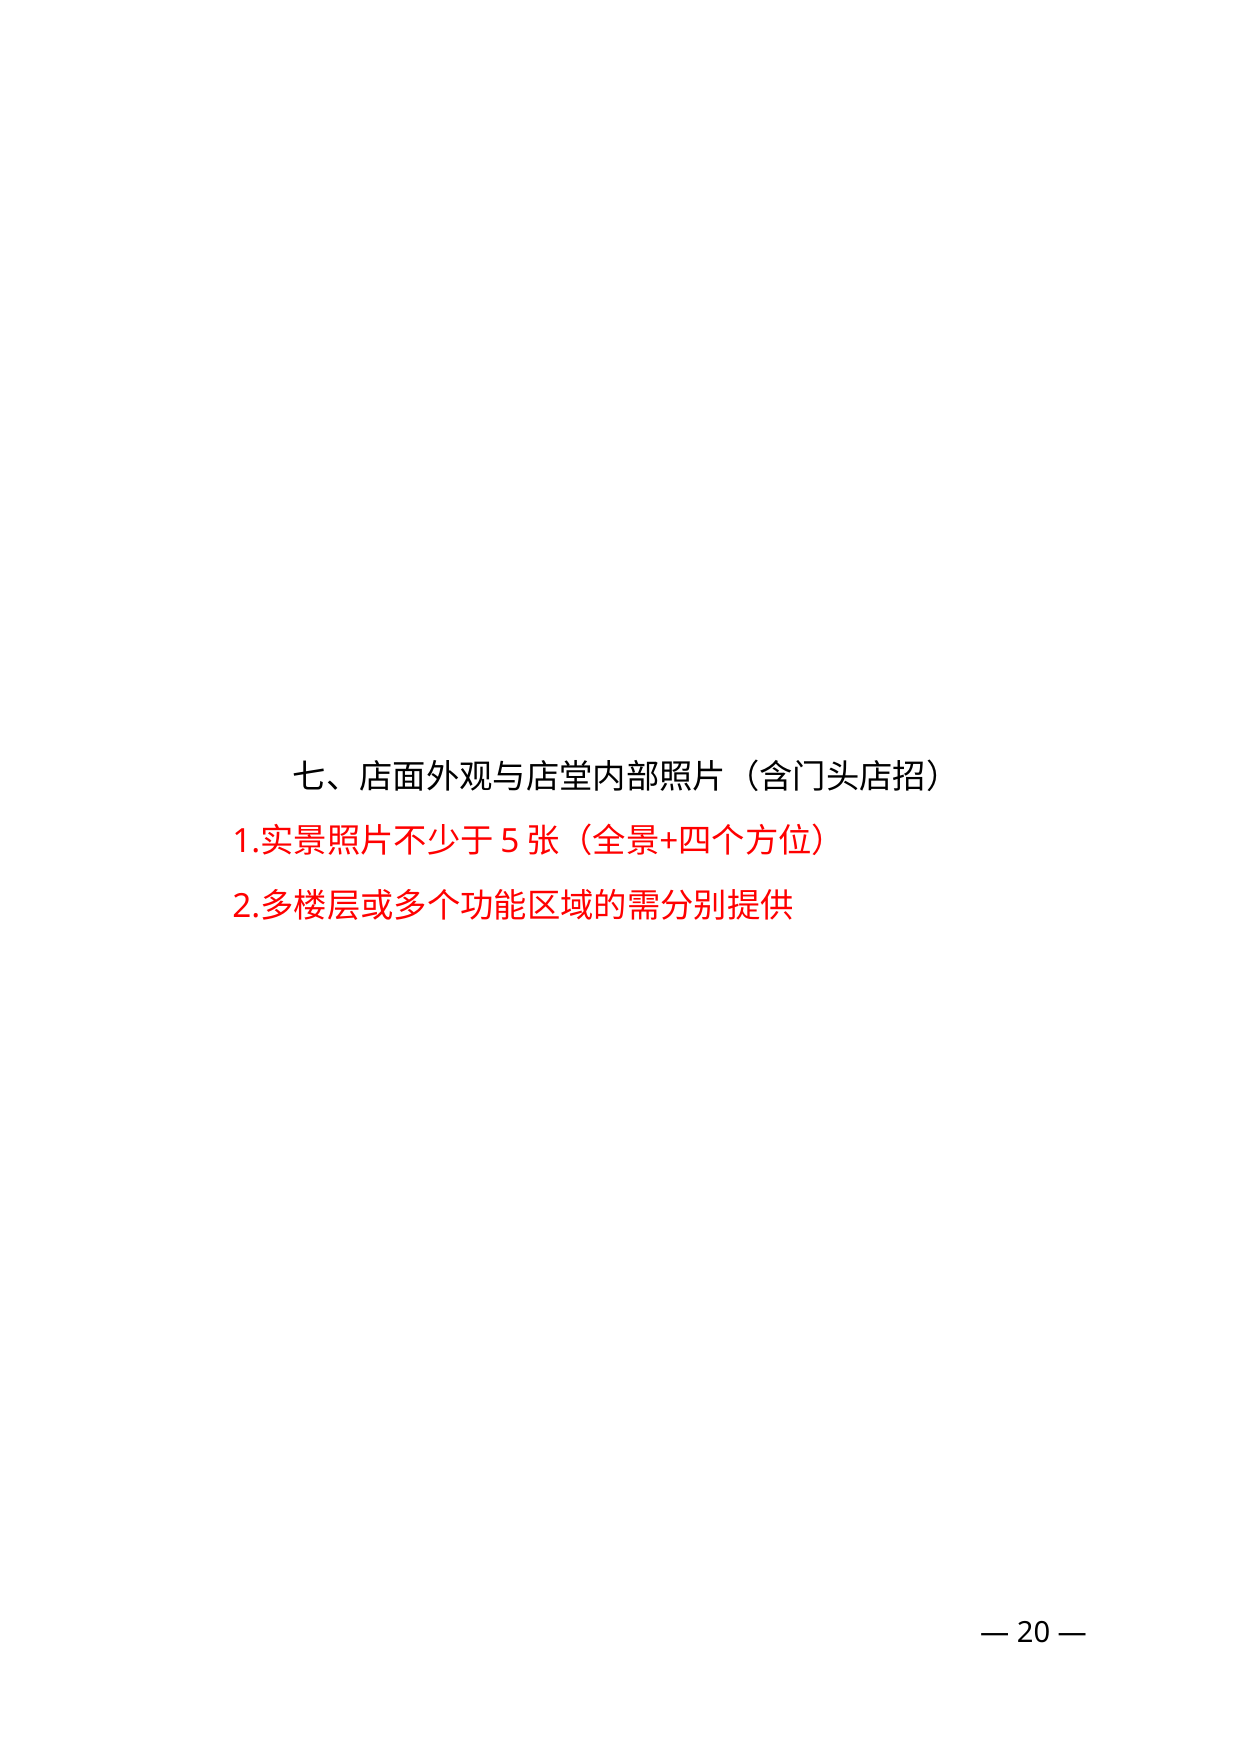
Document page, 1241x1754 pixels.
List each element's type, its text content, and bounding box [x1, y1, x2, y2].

list 2.多楼层或多个功能区域的需分别提供 [165, 871, 1087, 936]
list 七、店面外观与店堂内部照片（含门头店招） [165, 741, 1087, 806]
list 1.实景照片不少于5张（全景+四个方位） [165, 806, 1087, 871]
